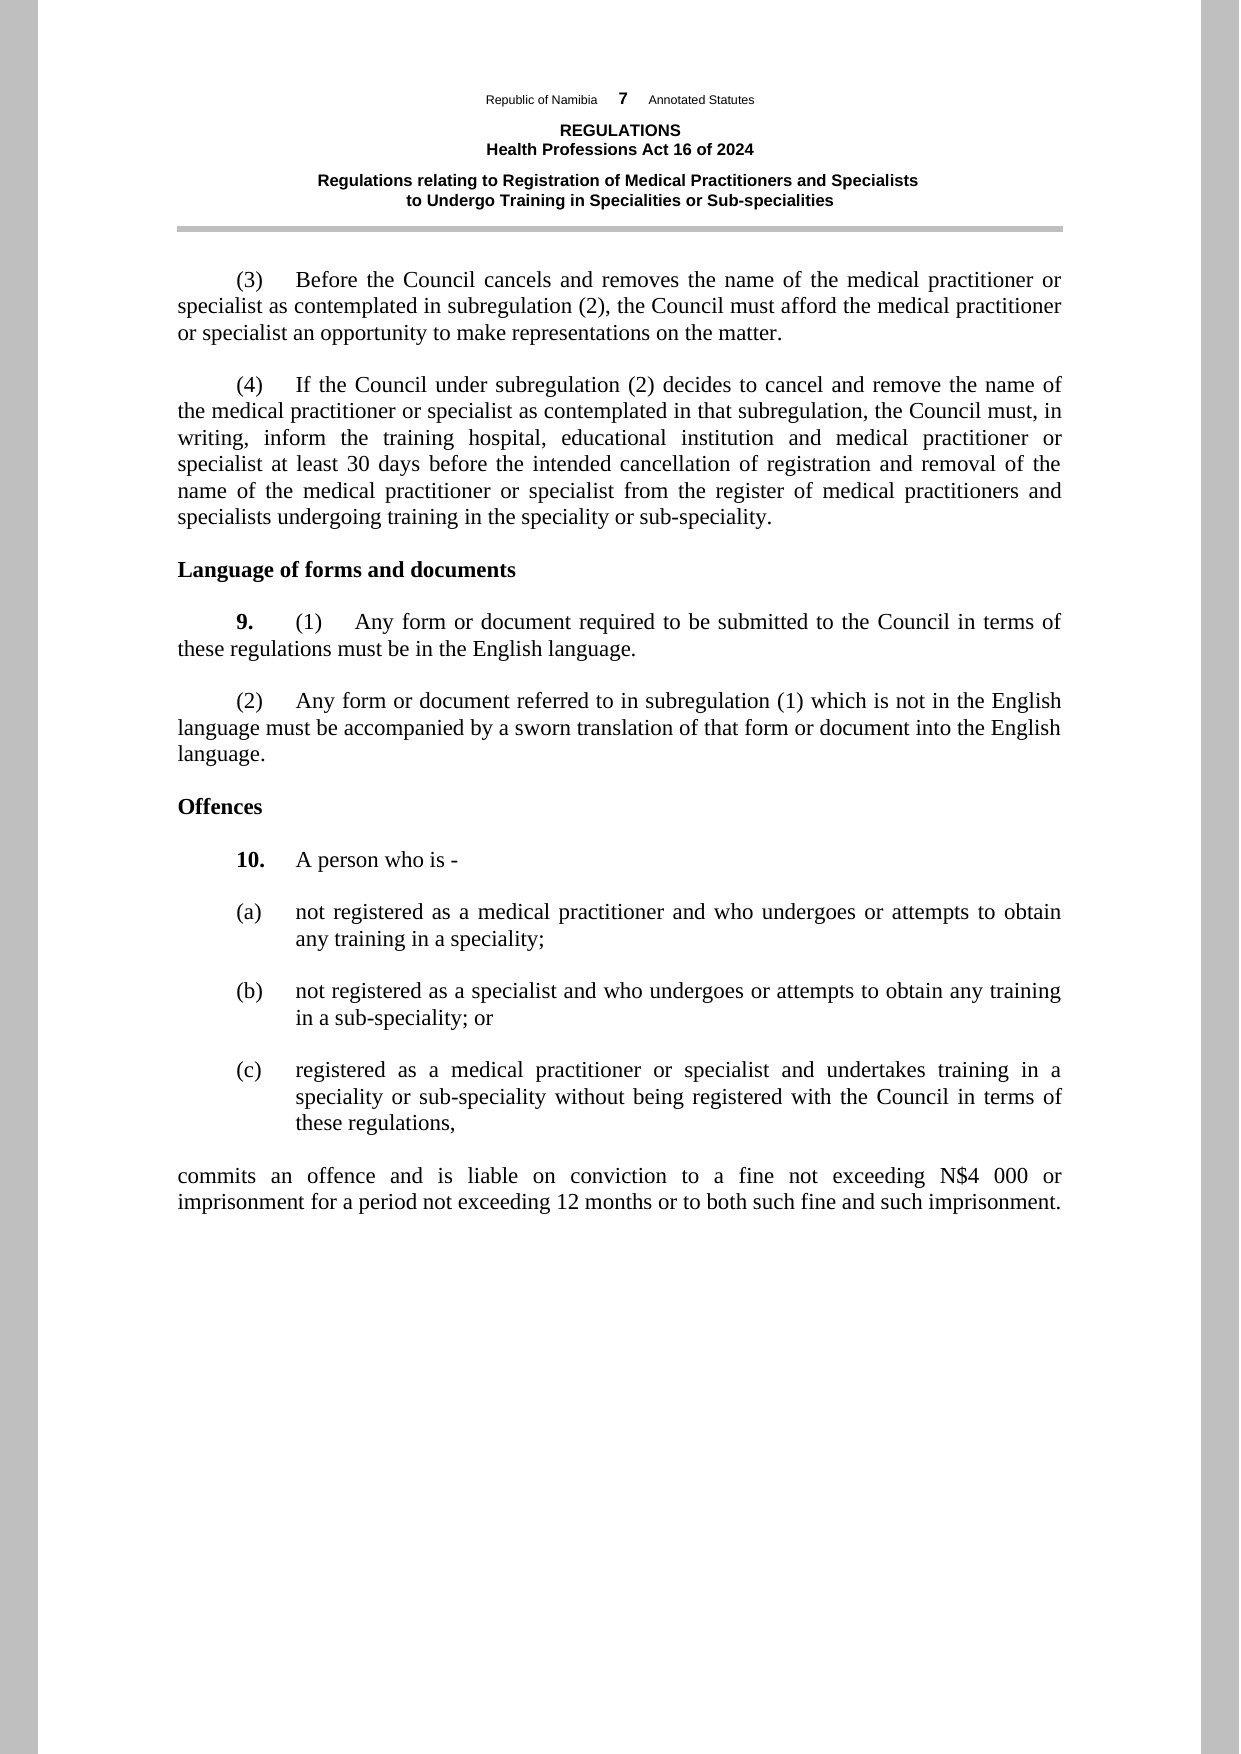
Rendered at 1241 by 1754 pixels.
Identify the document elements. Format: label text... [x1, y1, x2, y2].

text 9. (1) Any form or document required to be submitted to the Council in terms of these regulations must be in the English language. [177, 608, 1063, 661]
text 10. A person who is - [177, 846, 1063, 872]
text (4) If the Council under subregulation (2) decides to cancel and remove the name of the medical practitioner or specialist as contemplated in that subregulation, the Council must, in writing, inform the training hospital, educational institution and medical practitioner or specialist at least 30 days before the intended cancellation of registration and removal of the name of the medical practitioner or specialist from the register of medical practitioners and specialists undergoing training in the speciality or sub-speciality. [177, 371, 1063, 529]
text (3) Before the Council cancels and removes the name of the medical practitioner or specialist as contemplated in subregulation (2), the Council must afford the medical practitioner or specialist an opportunity to make representations on the matter. [177, 266, 1063, 345]
text commits an offence and is liable on conviction to a fine not exceeding N$4 000 or imprisonment for a period not exceeding 12 months or to both such fine and such imprisonment. [177, 1162, 1063, 1214]
text (2) Any form or document referred to in subregulation (1) which is not in the English language must be accompanied by a sworn translation of that form or document into the English language. [177, 687, 1063, 767]
text (c) registered as a medical practitioner or specialist and undertakes training in a speciality or sub-speciality without being registered with the Council in terms of these regulations, [236, 1056, 1063, 1136]
text Language of forms and documents [177, 556, 1063, 582]
text (a) not registered as a medical practitioner and who undergoes or attempts to obtain any training in a speciality; [236, 898, 1063, 951]
text (b) not registered as a specialist and who undergoes or attempts to obtain any training in a sub-speciality; or [236, 977, 1063, 1030]
text Offences [177, 793, 1063, 819]
